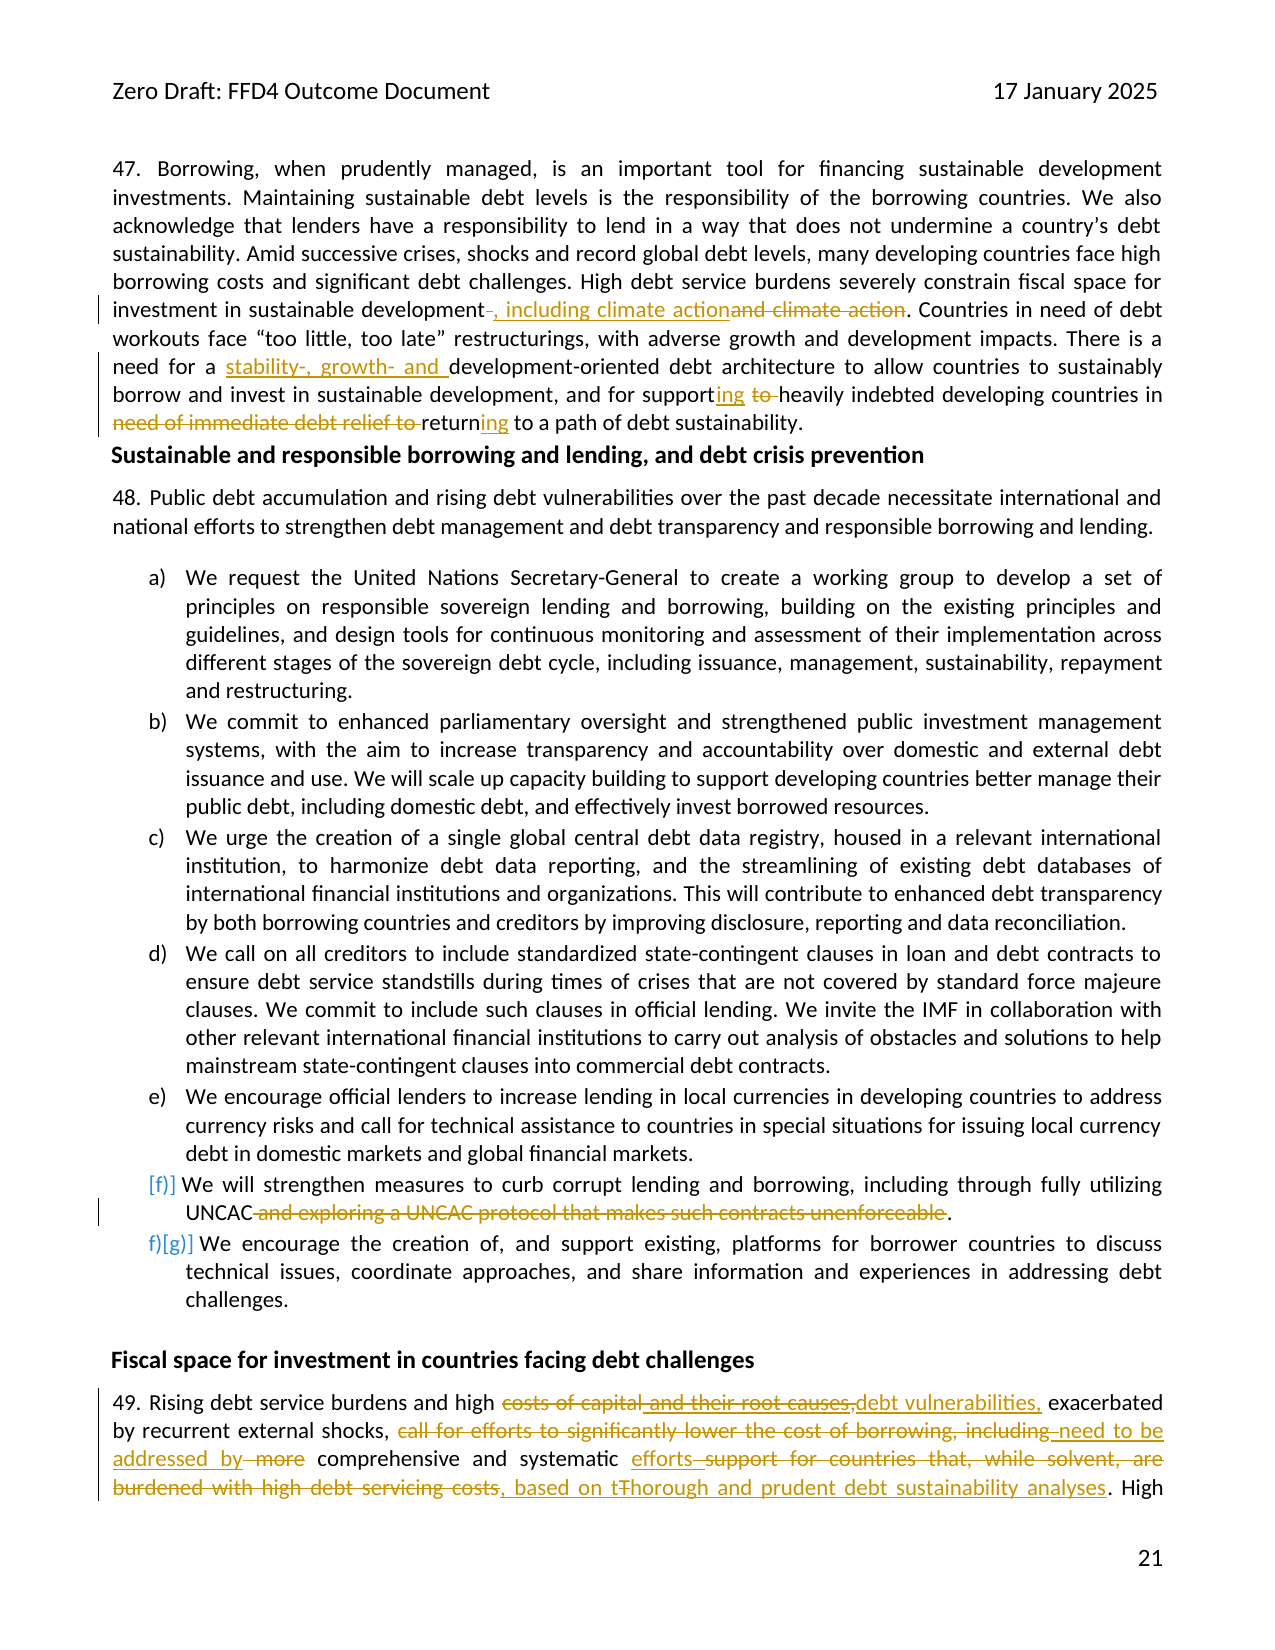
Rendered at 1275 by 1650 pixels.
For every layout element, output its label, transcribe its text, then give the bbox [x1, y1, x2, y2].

list We will strengthen measures to curb corrupt lending and borrowing, including through fully utilizing UNCAC. [148, 1170, 1164, 1226]
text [112, 1388, 1164, 1501]
list We encourage the creation of, and support existing, platforms for borrower countries to discuss technical issues, coordinate approaches, and share information and experiences in addressing debt challenges. [148, 1229, 1164, 1313]
subtitle Sustainable and responsible borrowing and lending, and debt crisis prevention [111, 439, 1163, 470]
list We commit to enhanced parliamentary oversight and strengthened public investment management systems, with the aim to increase transparency and accountability over domestic and external debt issuance and use. We will scale up capacity building to support developing countries better manage their public debt, including domestic debt, and effectively invest borrowed resources. [148, 707, 1164, 820]
list We call on all creditors to include standardized state-contingent clauses in loan and debt contracts to ensure debt service standstills during times of crises that are not covered by standard force majeure clauses. We commit to include such clauses in official lending. We invite the IMF in collaboration with other relevant international financial institutions to carry out analysis of obstacles and solutions to help mainstream state-contingent clauses into commercial debt contracts. [148, 939, 1164, 1079]
text 48. Public debt accumulation and rising debt vulnerabilities over the past decade necessitate international and national efforts to strengthen debt management and debt transparency and responsible borrowing and lending. [112, 483, 1164, 540]
list We request the United Nations Secretary-General to create a working group to develop a set of principles on responsible sovereign lending and borrowing, building on the existing principles and guidelines, and design tools for continuous monitoring and assessment of their implementation across different stages of the sovereign debt cycle, including issuance, management, sustainability, repayment and restructuring. [148, 563, 1164, 704]
list We encourage official lenders to increase lending in local currencies in developing countries to address currency risks and call for technical assistance to countries in special situations for issuing local currency debt in domestic markets and global financial markets. [148, 1082, 1164, 1167]
subtitle Fiscal space for investment in countries facing debt challenges [111, 1344, 1163, 1374]
text 47. Borrowing, when prudently managed, is an important tool for financing sustainable development investments. Maintaining sustainable debt levels is the responsibility of the borrowing countries. We also acknowledge that lenders have a responsibility to lend in a way that does not undermine a country’s debt sustainability. Amid successive crises, shocks and record global debt levels, many developing countries face high borrowing costs and significant debt challenges. High debt service burdens severely constrain fiscal space for investment in sustainable development. Countries in need of debt workouts face “too little, too late” restructurings, with adverse growth and development impacts. There is a need for a development-oriented debt architecture to allow countries to sustainably borrow and invest in sustainable development, and for support heavily indebted developing countries in return to a path of debt sustainability. [112, 154, 1164, 437]
list We urge the creation of a single global central debt data registry, housed in a relevant international institution, to harmonize debt data reporting, and the streamlining of existing debt databases of international financial institutions and organizations. This will contribute to enhanced debt transparency by both borrowing countries and creditors by improving disclosure, reporting and data reconciliation. [148, 823, 1164, 936]
